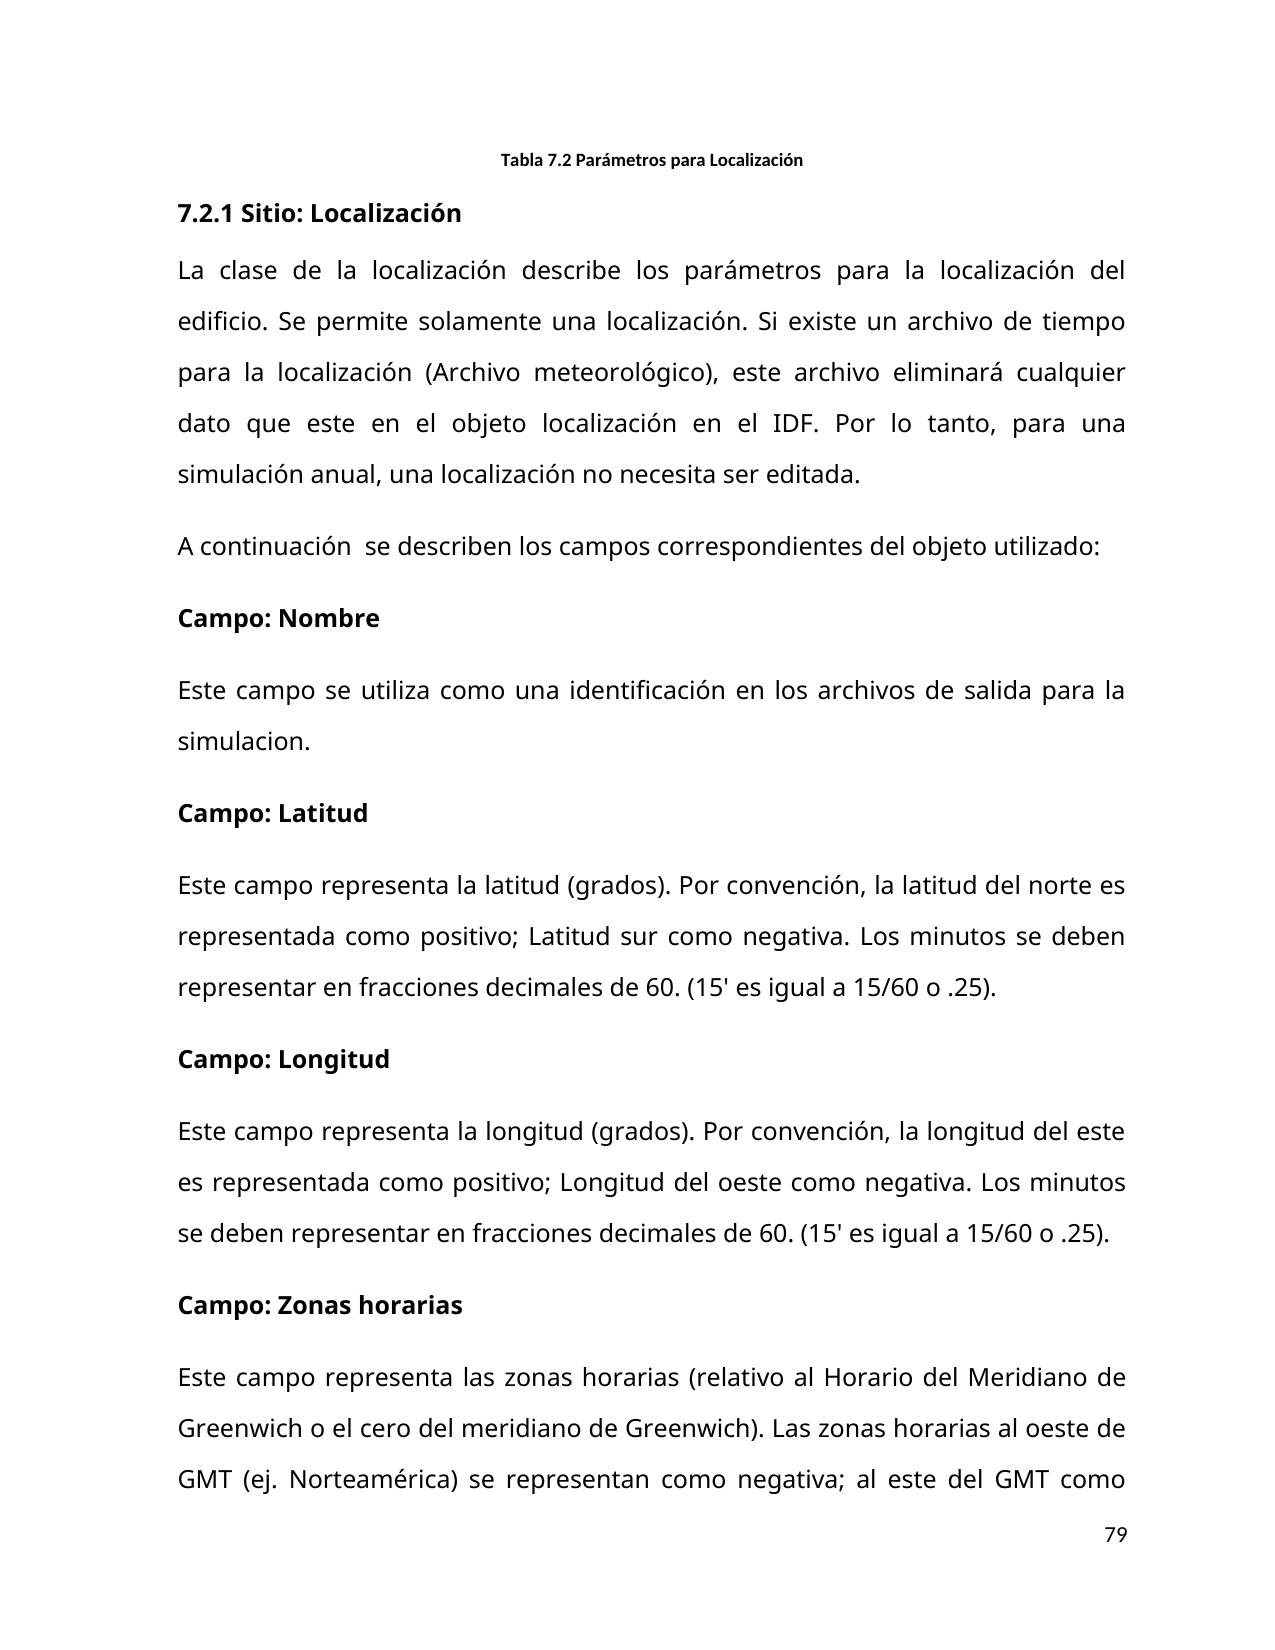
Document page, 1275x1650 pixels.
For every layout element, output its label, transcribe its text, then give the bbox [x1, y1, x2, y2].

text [177, 1359, 1127, 1495]
text Campo: Zonas horarias [177, 1287, 1127, 1321]
text Campo: Nombre [177, 601, 1127, 635]
text Campo: Latitud [177, 796, 1127, 830]
text La clase de la localización describe los parámetros para la localización del edificio. Se permite solamente una localización. Si existe un archivo de tiempo para la localización (Archivo meteorológico), este archivo eliminará cualquier dato que este en el objeto localización en el IDF. Por lo tanto, para una simulación anual, una localización no necesita ser editada. [177, 253, 1127, 491]
text Tabla 7.2 Parámetros para Localización [177, 148, 1127, 171]
text Este campo se utiliza como una identificación en los archivos de salida para la simulacion. [177, 673, 1127, 758]
text Este campo representa la latitud (grados). Por convención, la latitud del norte es representada como positivo; Latitud sur como negativa. Los minutos se deben representar en fracciones decimales de 60. (15' es igual a 15/60 o .25). [177, 867, 1127, 1004]
text Este campo representa la longitud (grados). Por convención, la longitud del este es representada como positivo; Longitud del oeste como negativa. Los minutos se deben representar en fracciones decimales de 60. (15' es igual a 15/60 o .25). [177, 1113, 1127, 1249]
text A continuación se describen los campos correspondientes del objeto utilizado: [177, 529, 1127, 563]
text Campo: Longitud [177, 1041, 1127, 1076]
subtitle 7.2.1 Sitio: Localización [177, 196, 1127, 230]
